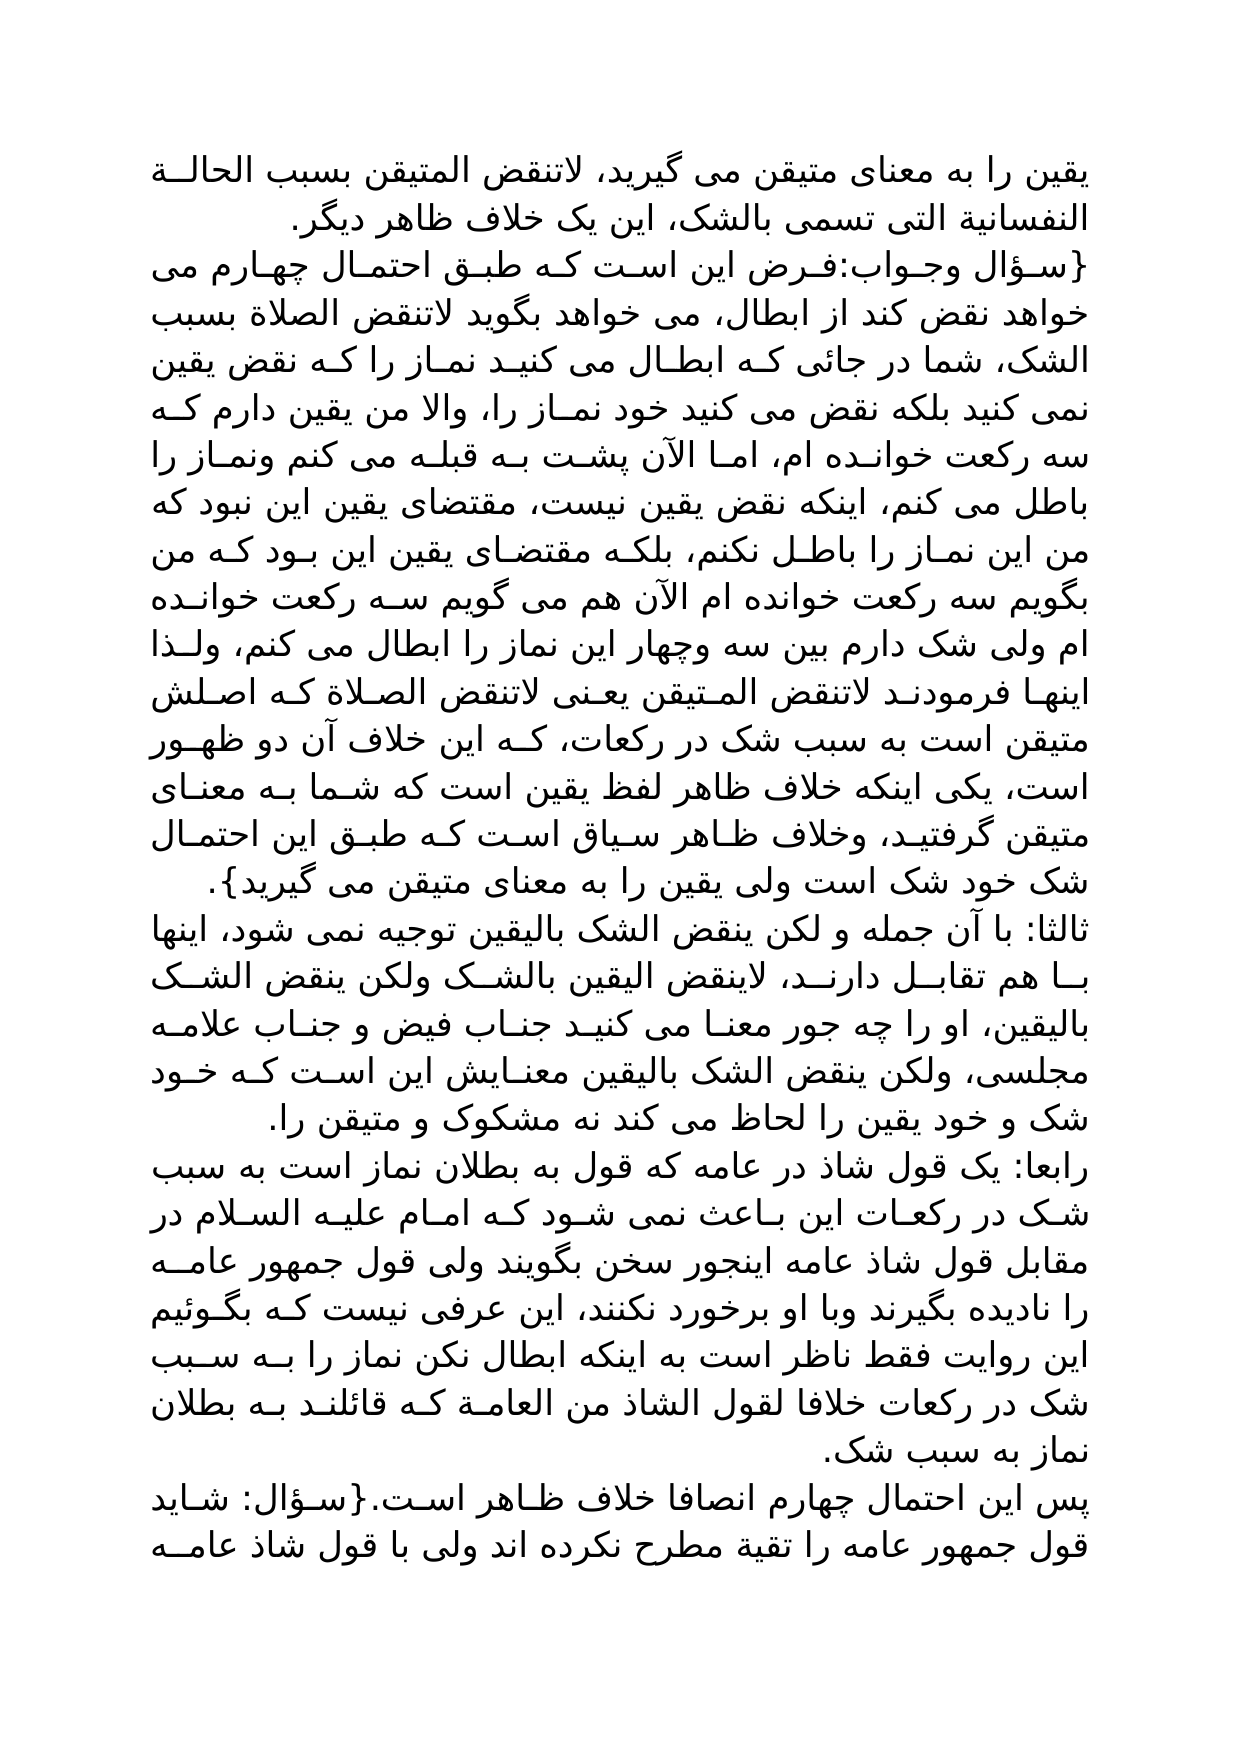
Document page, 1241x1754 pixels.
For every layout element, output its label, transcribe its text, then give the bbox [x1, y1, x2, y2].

text {سؤال وجواب:فرض این است که طبق احتمال چهارم می خواهد نقض کند از ابطال، می خواهد بگوید لاتنقض الصلاة بسبب الشک، شما در جائی که ابطال می کنید نماز را که نقض یقین نمی کنید بلکه نقض می کنید خود نماز را، والا من یقین دارم که سه رکعت خوانده ام، اما الآن پشت به قبله می کنم ونماز را باطل می کنم، اینکه نقض یقین نیست، مقتضای یقین این نبود که من این نماز را باطل نکنم، بلکه مقتضای یقین این بود که من بگویم سه رکعت خوانده ام الآن هم می گویم سه رکعت خوانده ام ولی شک دارم بین سه وچهار این نماز را ابطال می کنم، ولذا اینها فرمودند لاتنقض المتیقن یعنی لاتنقض الصلاة که اصلش متیقن است به سبب شک در رکعات، که این خلاف آن دو ظهور است، یکی اینکه خلاف ظاهر لفظ یقین است که شما به معنای متیقن گرفتید، وخلاف ظاهر سیاق است که طبق این احتمال شک خود شک است ولی یقین را به معنای متیقن می گیرید}. [150, 245, 1090, 902]
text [150, 1477, 1090, 1566]
text ثالثا: با آن جمله و لکن ینقض الشک بالیقین توجیه نمی شود، اینها با هم تقابل دارند، لاینقض الیقین بالشک ولکن ینقض الشک بالیقین، او را چه جور معنا می کنید جناب فیض و جناب علامه مجلسی، ولکن ینقض الشک بالیقین معنایش این است که خود شک و خود یقین را لحاظ می کند نه مشکوک و متیقن را. [150, 908, 1090, 1139]
text رابعا: یک قول شاذ در عامه که قول به بطلان نماز است به سبب شک در رکعات این باعث نمی شود که امام علیه السلام در مقابل قول شاذ عامه اینجور سخن بگویند ولی قول جمهور عامه را نادیده بگیرند وبا او برخورد نکنند، این عرفی نیست که بگوئیم این روایت فقط ناظر است به اینکه ابطال نکن نماز را به سبب شک در رکعات خلافا لقول الشاذ من العامة که قائلند به بطلان نماز به سبب شک. [150, 1145, 1090, 1471]
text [150, 150, 1090, 239]
